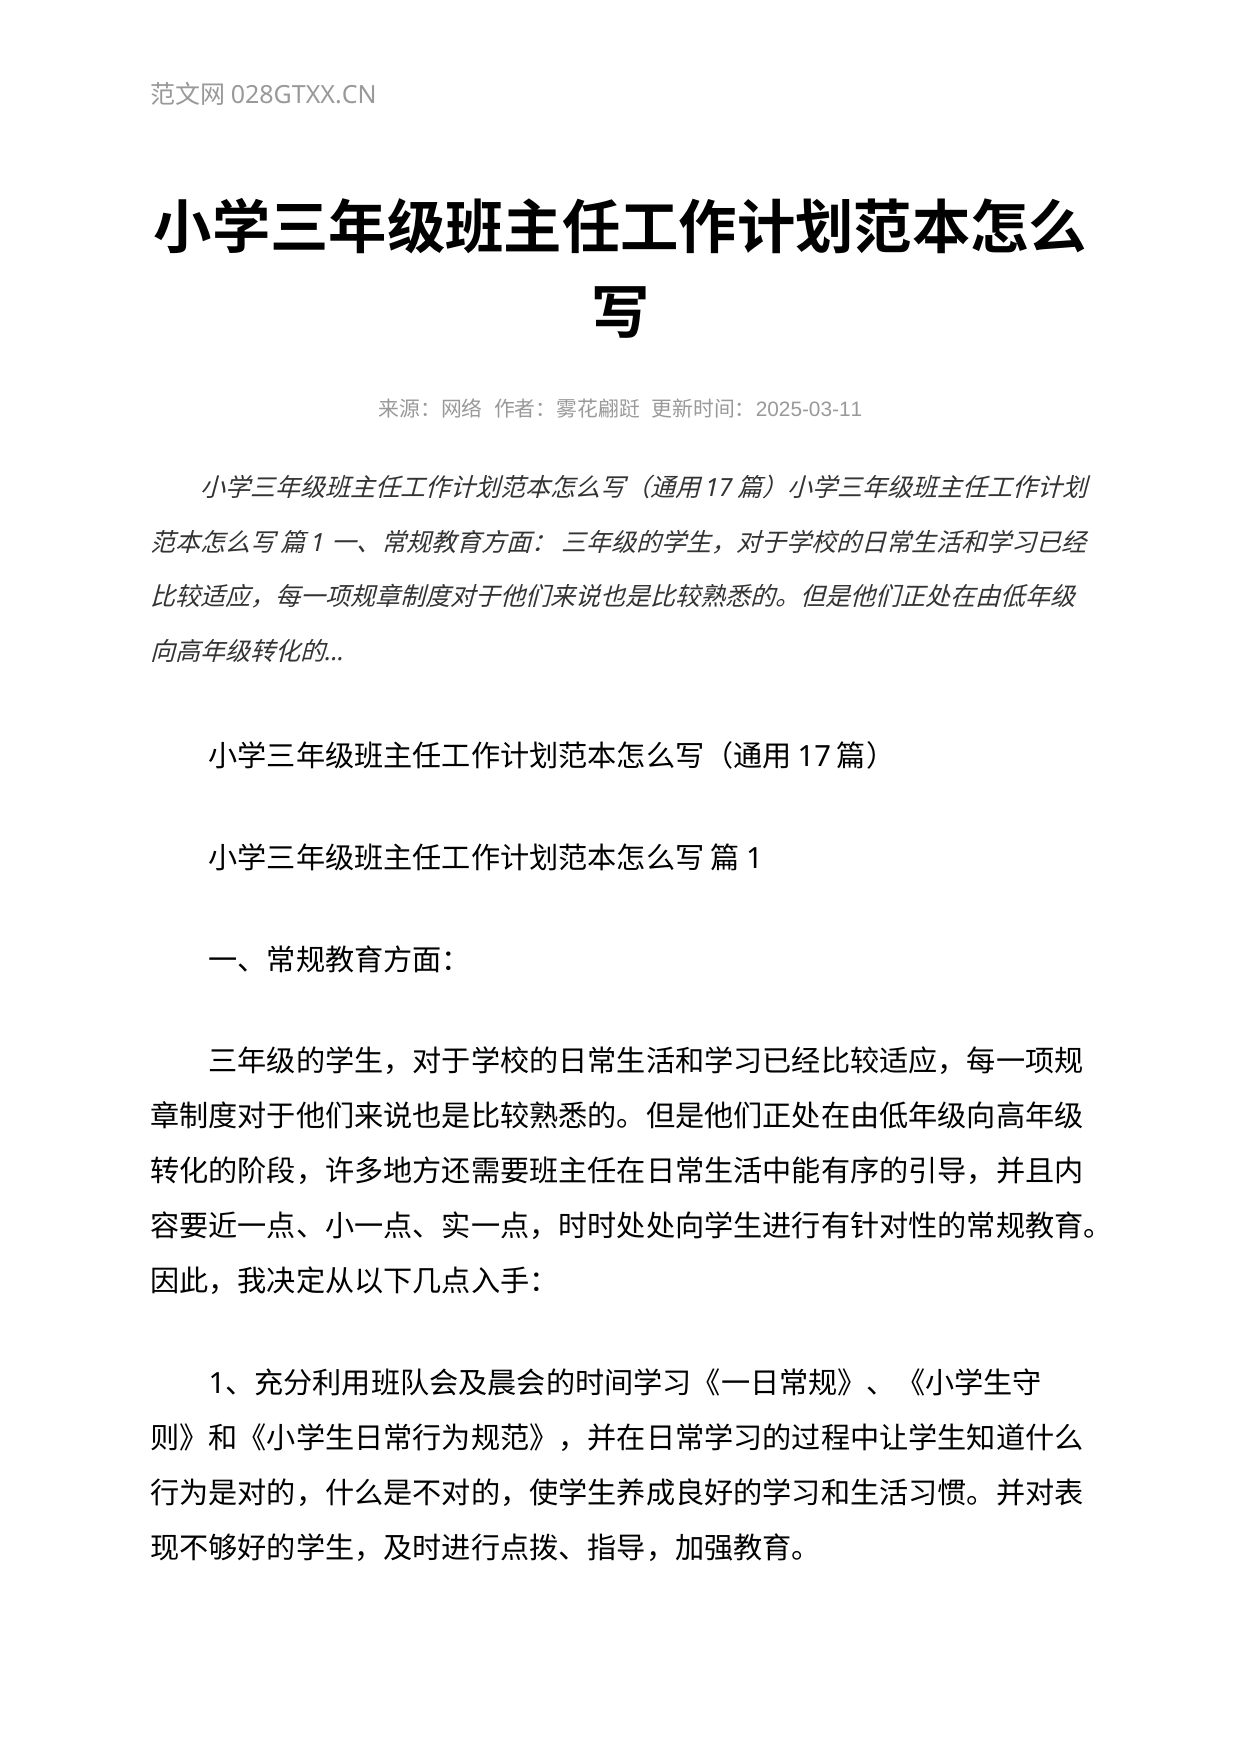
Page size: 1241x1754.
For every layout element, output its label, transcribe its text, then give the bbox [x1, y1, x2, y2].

text 三年级的学生，对于学校的日常生活和学习已经比较适应，每一项规章制度对于他们来说也是比较熟悉的。但是他们正处在由低年级向高年级转化的阶段，许多地方还需要班主任在日常生活中能有序的引导，并且内容要近一点、小一点、实一点，时时处处向学生进行有针对性的常规教育。因此，我决定从以下几点入手： [150, 1038, 1090, 1300]
text 1、充分利用班队会及晨会的时间学习《一日常规》、《小学生守则》和《小学生日常行为规范》，并在日常学习的过程中让学生知道什么行为是对的，什么是不对的，使学生养成良好的学习和生活习惯。并对表现不够好的学生，及时进行点拨、指导，加强教育。 [150, 1359, 1090, 1566]
subtitle 小学三年级班主任工作计划范本怎么写 [150, 181, 1090, 350]
text 小学三年级班主任工作计划范本怎么写（通用17篇） [150, 732, 1090, 775]
text 来源：网络 作者：雾花翩跹 更新时间：2025-03-11 [150, 397, 1090, 421]
text 一、常规教育方面： [150, 936, 1090, 978]
text 小学三年级班主任工作计划范本怎么写 篇1 [150, 834, 1090, 877]
text 小学三年级班主任工作计划范本怎么写（通用17篇）小学三年级班主任工作计划范本怎么写 篇1 一、常规教育方面： 三年级的学生，对于学校的日常生活和学习已经比较适应，每一项规章制度对于他们来说也是比较熟悉的。但是他们正处在由低年级向高年级转化的... [150, 468, 1090, 667]
